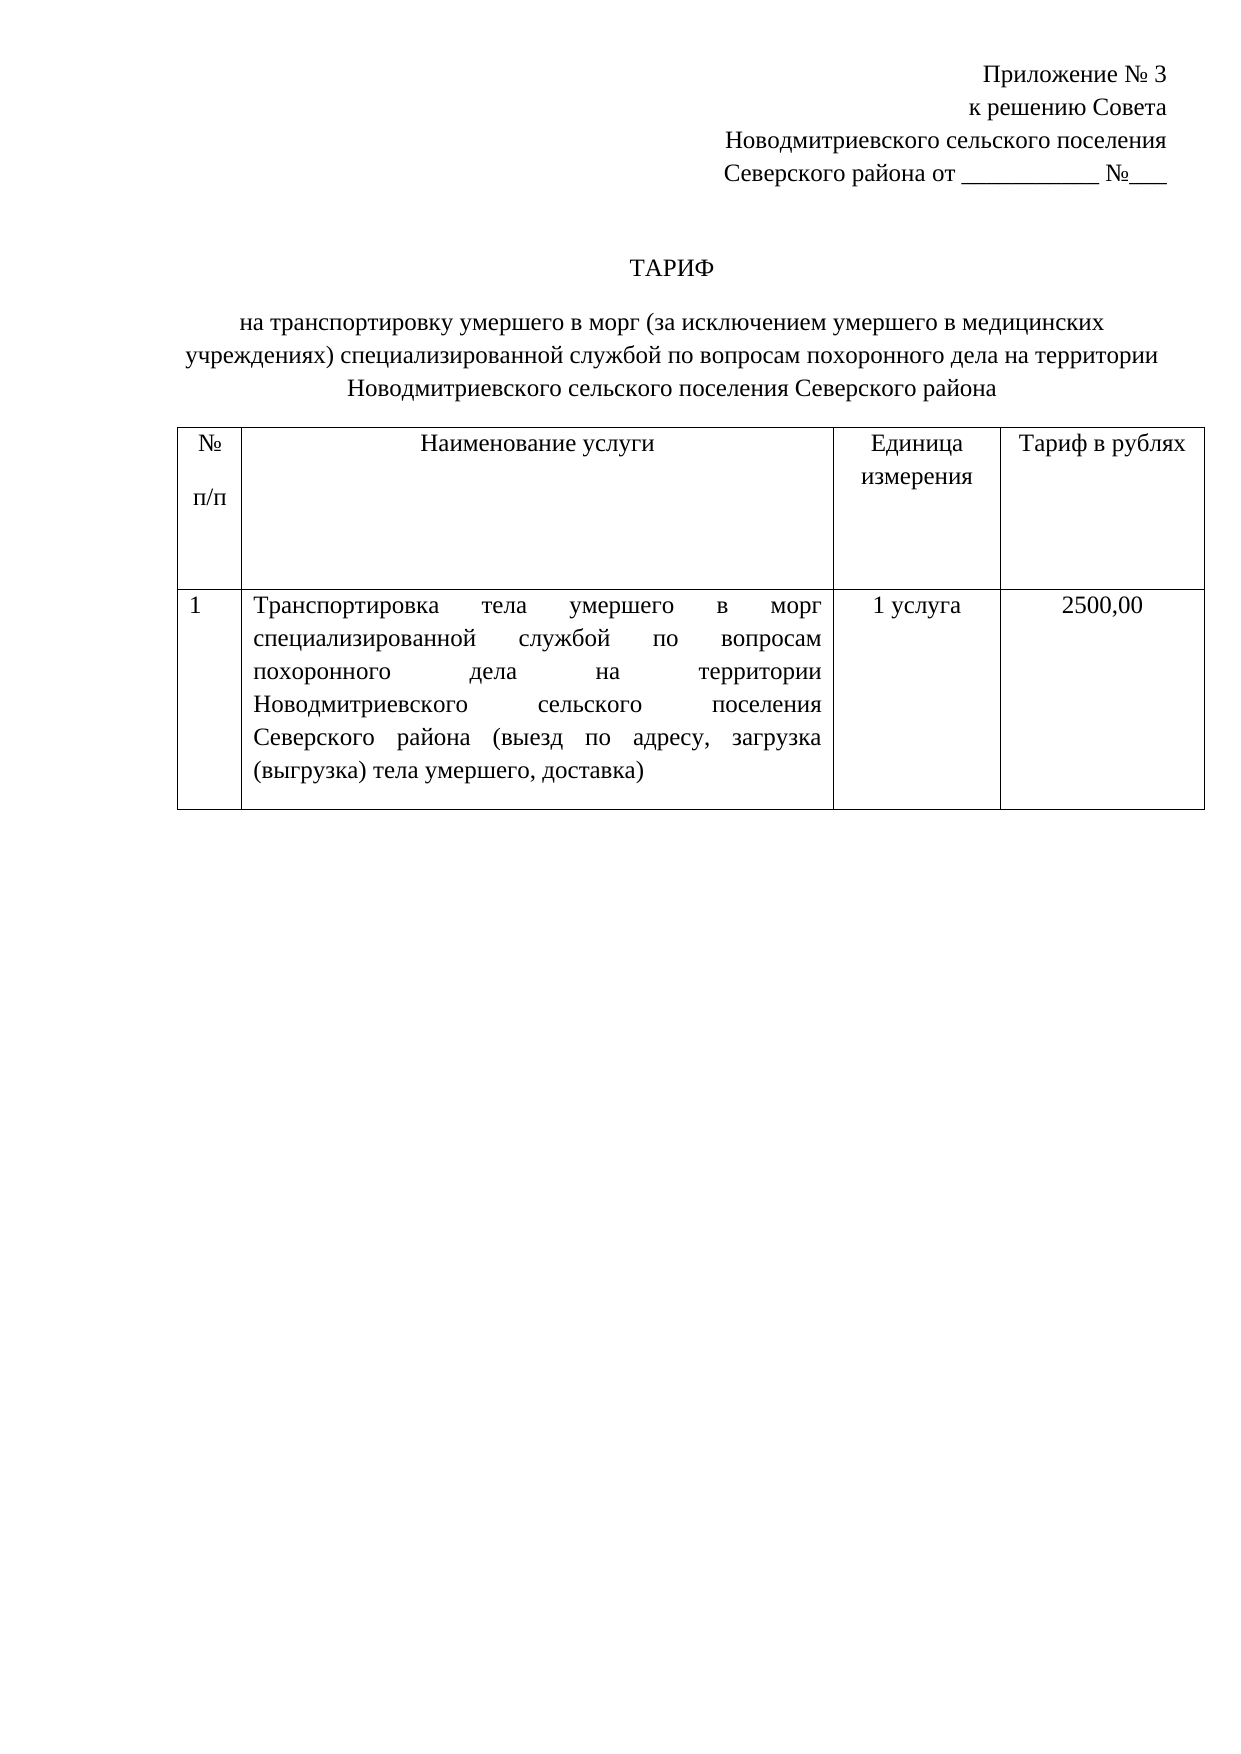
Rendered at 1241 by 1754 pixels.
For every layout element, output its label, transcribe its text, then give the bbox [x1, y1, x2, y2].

text на транспортировку умершего в морг (за исключением умершего в медицинских учреждениях) специализированной службой по вопросам похоронного дела на территории Новодмитриевского сельского поселения Северского района [177, 307, 1167, 402]
table_header Единица измерения [834, 428, 1000, 589]
text к решению Совета [177, 92, 1167, 121]
table_header № п/п [178, 428, 241, 589]
text Новодмитриевского сельского поселения [177, 125, 1167, 154]
table_header Тариф в рублях [1001, 428, 1204, 589]
table_cell Транспортировка тела умершего в морг специализированной службой по вопросам похоронного дела на территории Новодмитриевского сельского поселения Северского района (выезд по адресу, загрузка (выгрузка) тела умершего, доставка) [242, 590, 833, 809]
text Северского района от ___________ №___ [177, 158, 1167, 187]
table_cell 1 [178, 590, 241, 809]
table_header Наименование услуги [242, 428, 833, 589]
text ТАРИФ [177, 253, 1167, 282]
text Приложение № 3 [177, 59, 1167, 88]
table_cell 2500,00 [1001, 590, 1204, 809]
table_cell 1 услуга [834, 590, 1000, 809]
